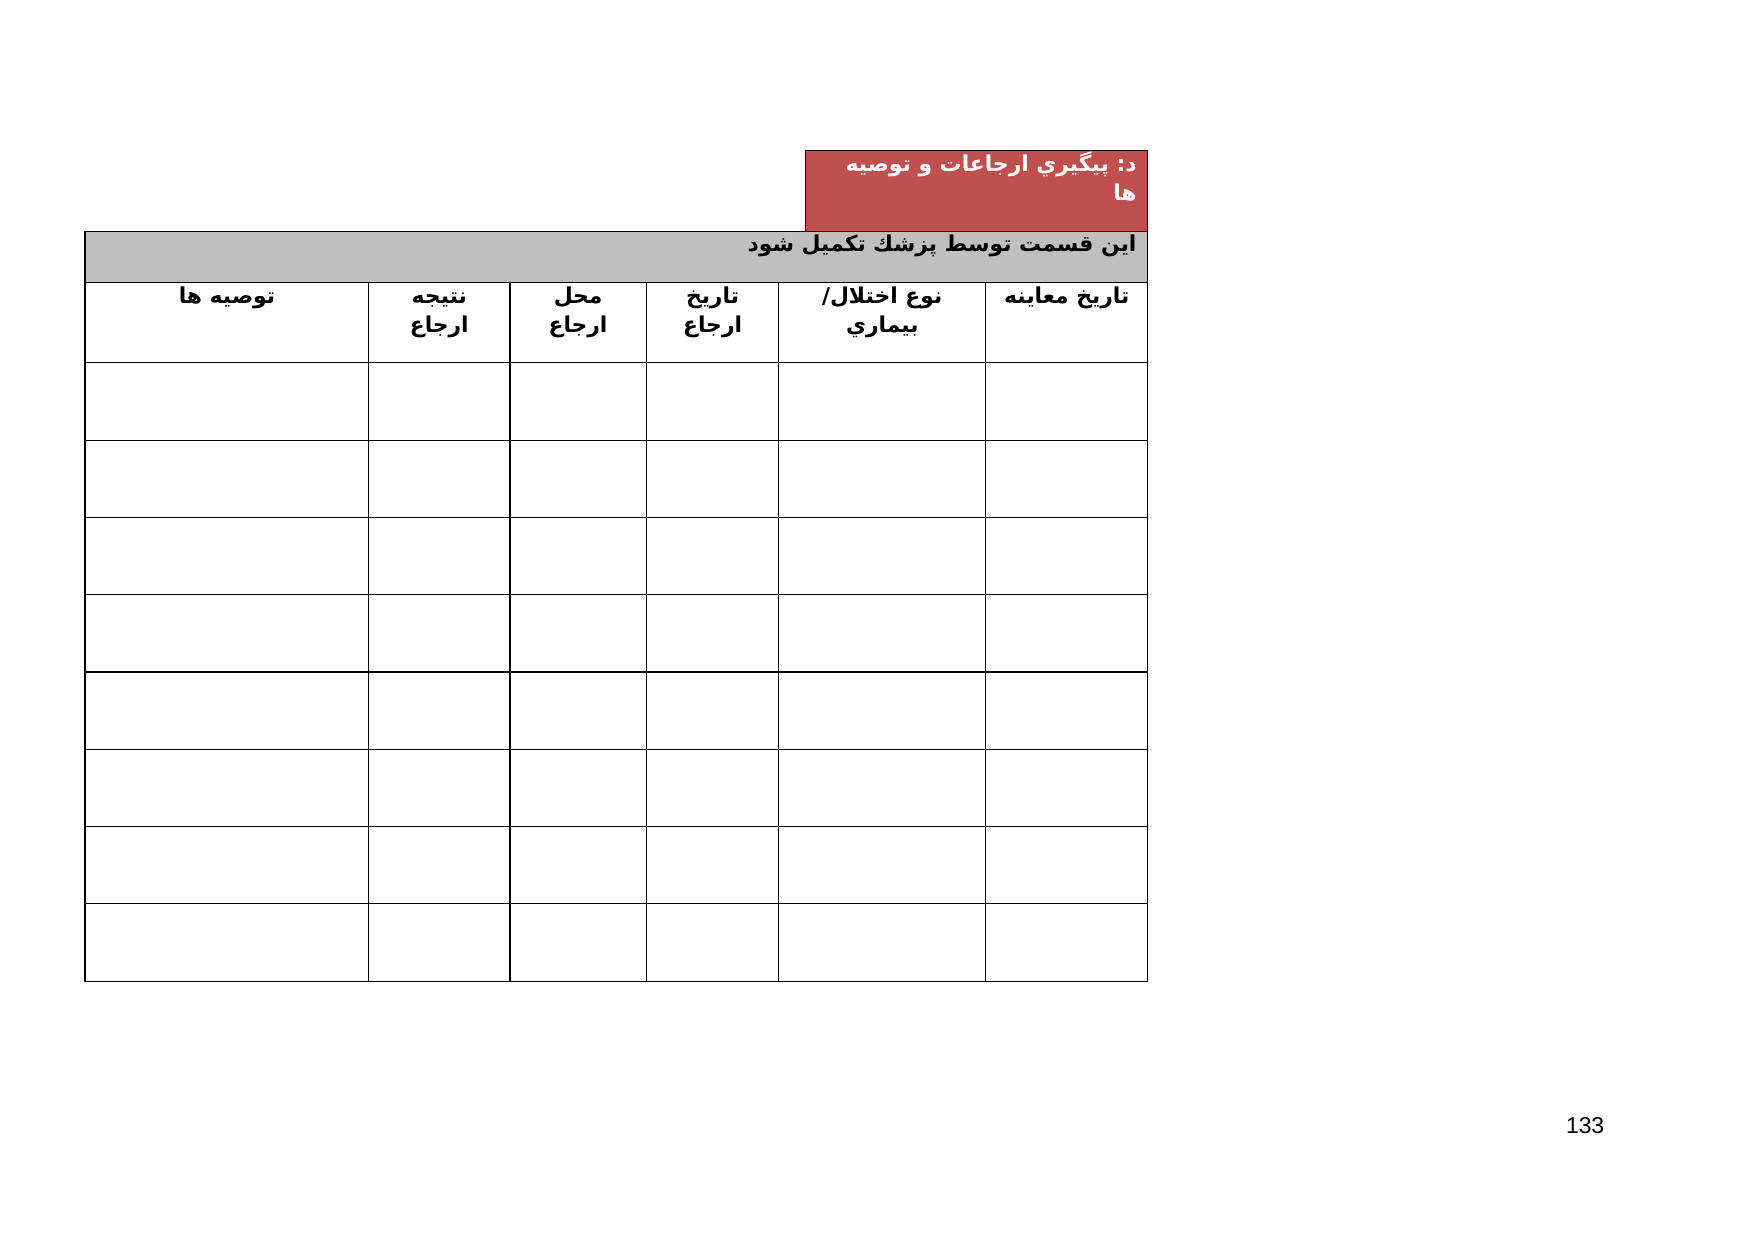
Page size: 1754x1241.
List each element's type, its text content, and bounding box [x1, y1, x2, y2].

table_cell توصيه ها [86, 283, 368, 362]
table_cell [647, 441, 778, 517]
table_cell [986, 904, 1147, 981]
table_cell [647, 904, 778, 981]
table_cell [511, 904, 646, 981]
table_cell [986, 363, 1147, 439]
table_cell [779, 441, 985, 517]
table_cell نتيجه ارجاع [369, 283, 509, 362]
table_cell [86, 827, 368, 903]
table_cell تاريخ معاينه [986, 283, 1147, 362]
table_cell [86, 595, 368, 671]
table_cell [369, 827, 509, 903]
table_cell [647, 363, 778, 439]
table_cell [986, 673, 1147, 749]
table_cell نوع اختلال/ بيماري [779, 283, 985, 362]
table_cell [647, 827, 778, 903]
table_cell [986, 750, 1147, 826]
table_cell [647, 518, 778, 594]
table_cell [986, 518, 1147, 594]
table_cell [369, 441, 509, 517]
table_cell [779, 673, 985, 749]
table_cell تاريخ ارجاع [647, 283, 778, 362]
table_cell [779, 518, 985, 594]
table_cell [647, 595, 778, 671]
table_cell [511, 750, 646, 826]
table_cell [647, 750, 778, 826]
table_cell [369, 904, 509, 981]
table_cell [86, 363, 368, 439]
table_header د: پيگيري ارجاعات و توصيه ها [806, 151, 1147, 231]
table_cell [86, 441, 368, 517]
table_cell [986, 595, 1147, 671]
table_cell محل ارجاع [511, 283, 646, 362]
table_cell [369, 673, 509, 749]
table_cell [511, 595, 646, 671]
table_cell [86, 750, 368, 826]
table_cell [647, 673, 778, 749]
table_cell [369, 518, 509, 594]
table_cell [86, 518, 368, 594]
table_cell [986, 827, 1147, 903]
table_cell [86, 673, 368, 749]
table_cell [779, 827, 985, 903]
table_cell [511, 827, 646, 903]
table_cell [511, 363, 646, 439]
table_cell [779, 363, 985, 439]
table_cell [369, 750, 509, 826]
table_cell [511, 673, 646, 749]
table_cell [986, 441, 1147, 517]
table_cell [511, 441, 646, 517]
table_cell [779, 904, 985, 981]
table_cell اين قسمت توسط پزشك تكميل شود [86, 232, 1147, 282]
table_cell [779, 595, 985, 671]
table_cell [369, 595, 509, 671]
table_cell [86, 904, 368, 981]
table_cell [779, 750, 985, 826]
table_cell [511, 518, 646, 594]
table_cell [369, 363, 509, 439]
